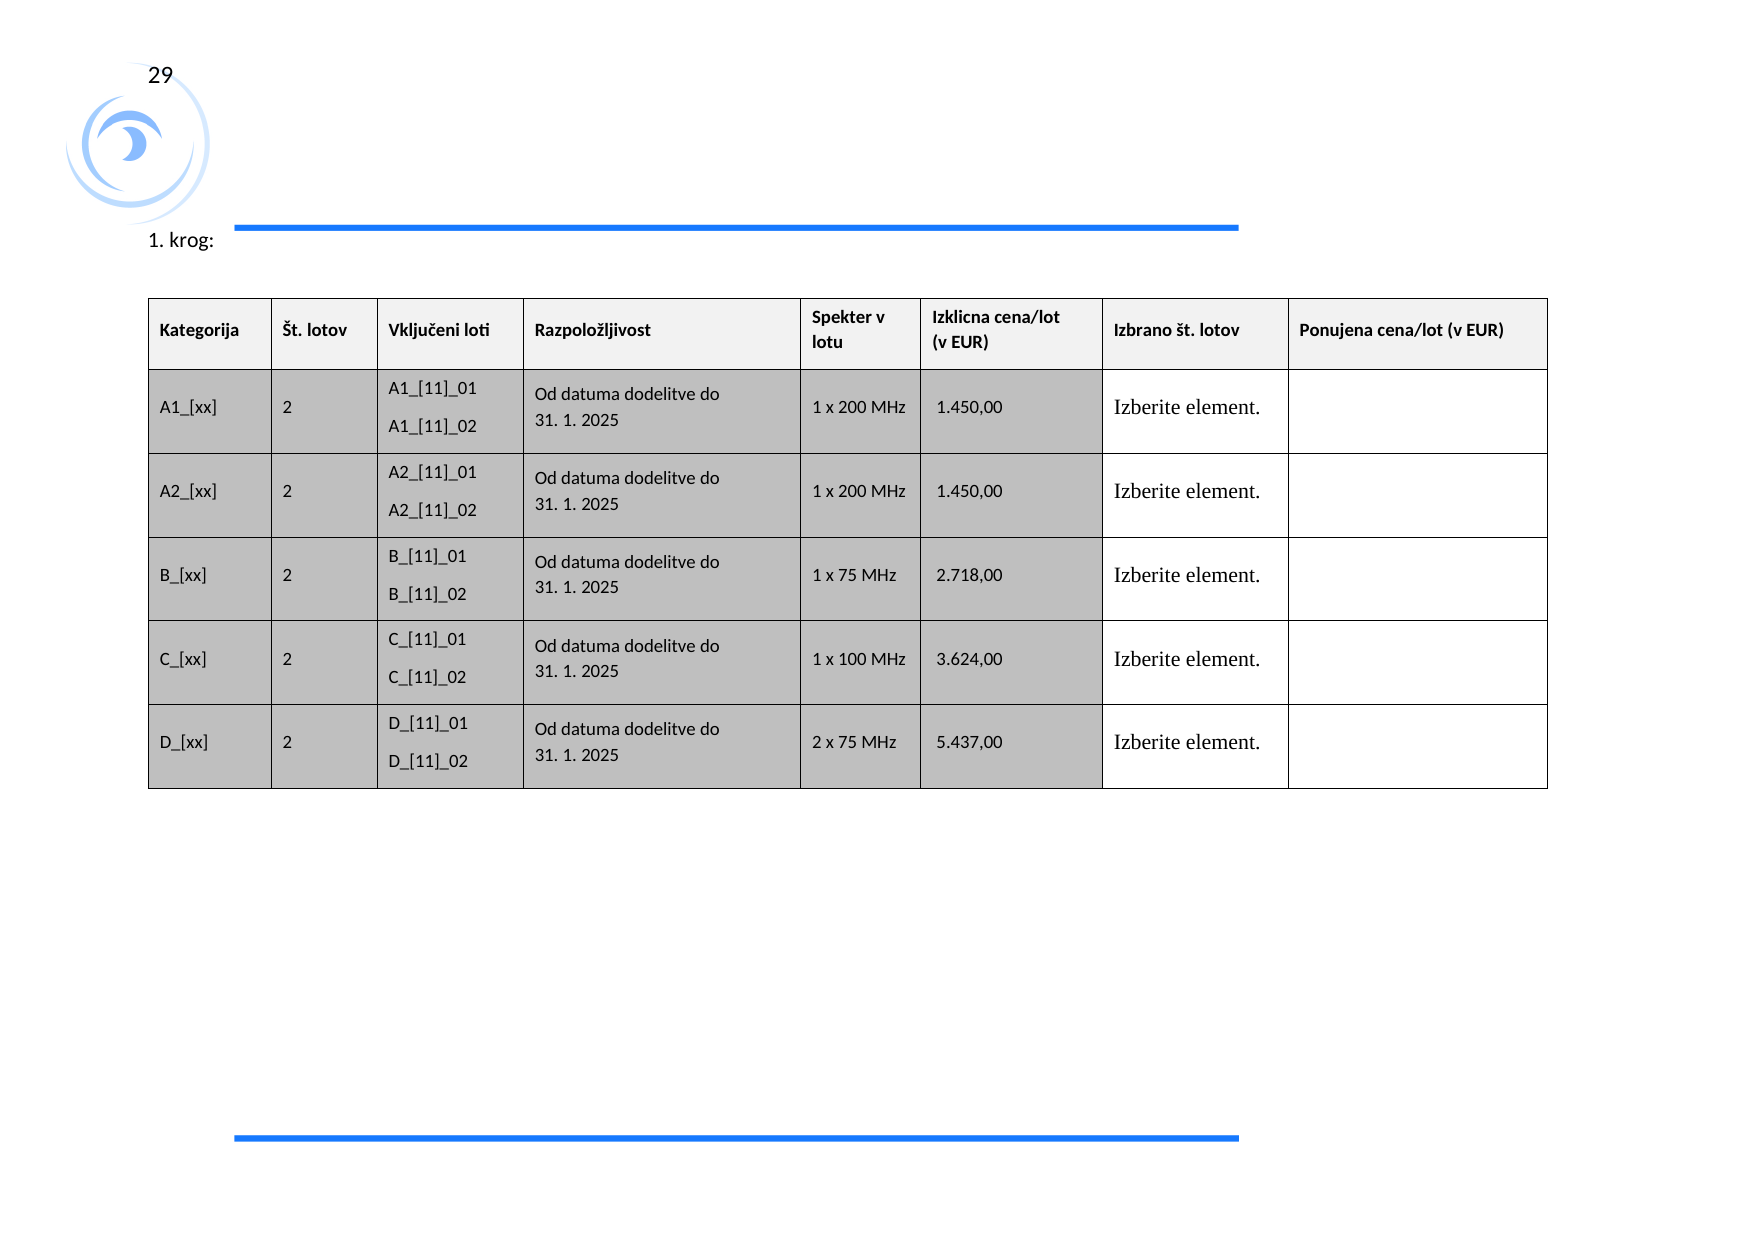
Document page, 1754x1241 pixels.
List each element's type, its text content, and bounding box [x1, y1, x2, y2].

table_header Ponujena cena/lot (v EUR) [1289, 299, 1547, 369]
table_cell 1 x 75 MHz [801, 538, 920, 620]
table_cell 2 [272, 538, 377, 620]
table_cell 1 x 200 MHz [801, 370, 920, 453]
table_cell 1.450,00 [921, 454, 1102, 537]
table_cell Od datuma dodelitve do 31. 1. 2025 [524, 538, 800, 620]
table_cell 1 x 200 MHz [801, 454, 920, 537]
table_cell B_[xx] [149, 538, 271, 620]
table_cell 5.437,00 [921, 705, 1102, 788]
picture [0, 17, 1239, 231]
table_cell 1 x 100 MHz [801, 621, 920, 704]
table_cell D_[11]_01 D_[11]_02 [378, 705, 523, 788]
table_cell [1289, 705, 1547, 788]
text 1. krog: [148, 226, 1547, 282]
table_cell 2 [272, 705, 377, 788]
table_cell A2_[xx] [149, 454, 271, 537]
table_cell 1.450,00 [921, 370, 1102, 453]
table_cell 2 [272, 621, 377, 704]
table_header Kategorija [149, 299, 271, 369]
table_cell 2 [272, 370, 377, 453]
table_cell [1289, 454, 1547, 537]
table_header Razpoložljivost [524, 299, 800, 369]
table_cell Od datuma dodelitve do 31. 1. 2025 [524, 621, 800, 704]
table_header Spekter v lotu [801, 299, 920, 369]
table_header Izklicna cena/lot (v EUR) [921, 299, 1102, 369]
table_cell D_[xx] [149, 705, 271, 788]
table_cell 2 [272, 454, 377, 537]
table_cell 2.718,00 [921, 538, 1102, 620]
table_cell Od datuma dodelitve do 31. 1. 2025 [524, 705, 800, 788]
table_cell A1_[xx] [149, 370, 271, 453]
table_header Št. lotov [272, 299, 377, 369]
table_header Vključeni loti [378, 299, 523, 369]
table_cell 3.624,00 [921, 621, 1102, 704]
table_cell Od datuma dodelitve do 31. 1. 2025 [524, 370, 800, 453]
table_cell [1289, 370, 1547, 453]
table_header Izbrano št. lotov [1103, 299, 1288, 369]
table_cell [1289, 621, 1547, 704]
table_cell C_[11]_01 C_[11]_02 [378, 621, 523, 704]
table_cell Od datuma dodelitve do 31. 1. 2025 [524, 454, 800, 537]
picture [0, 1135, 1239, 1219]
table_cell [1289, 538, 1547, 620]
table_cell A1_[11]_01 A1_[11]_02 [378, 370, 523, 453]
table_cell A2_[11]_01 A2_[11]_02 [378, 454, 523, 537]
table_cell C_[xx] [149, 621, 271, 704]
table_cell B_[11]_01 B_[11]_02 [378, 538, 523, 620]
table_cell 2 x 75 MHz [801, 705, 920, 788]
